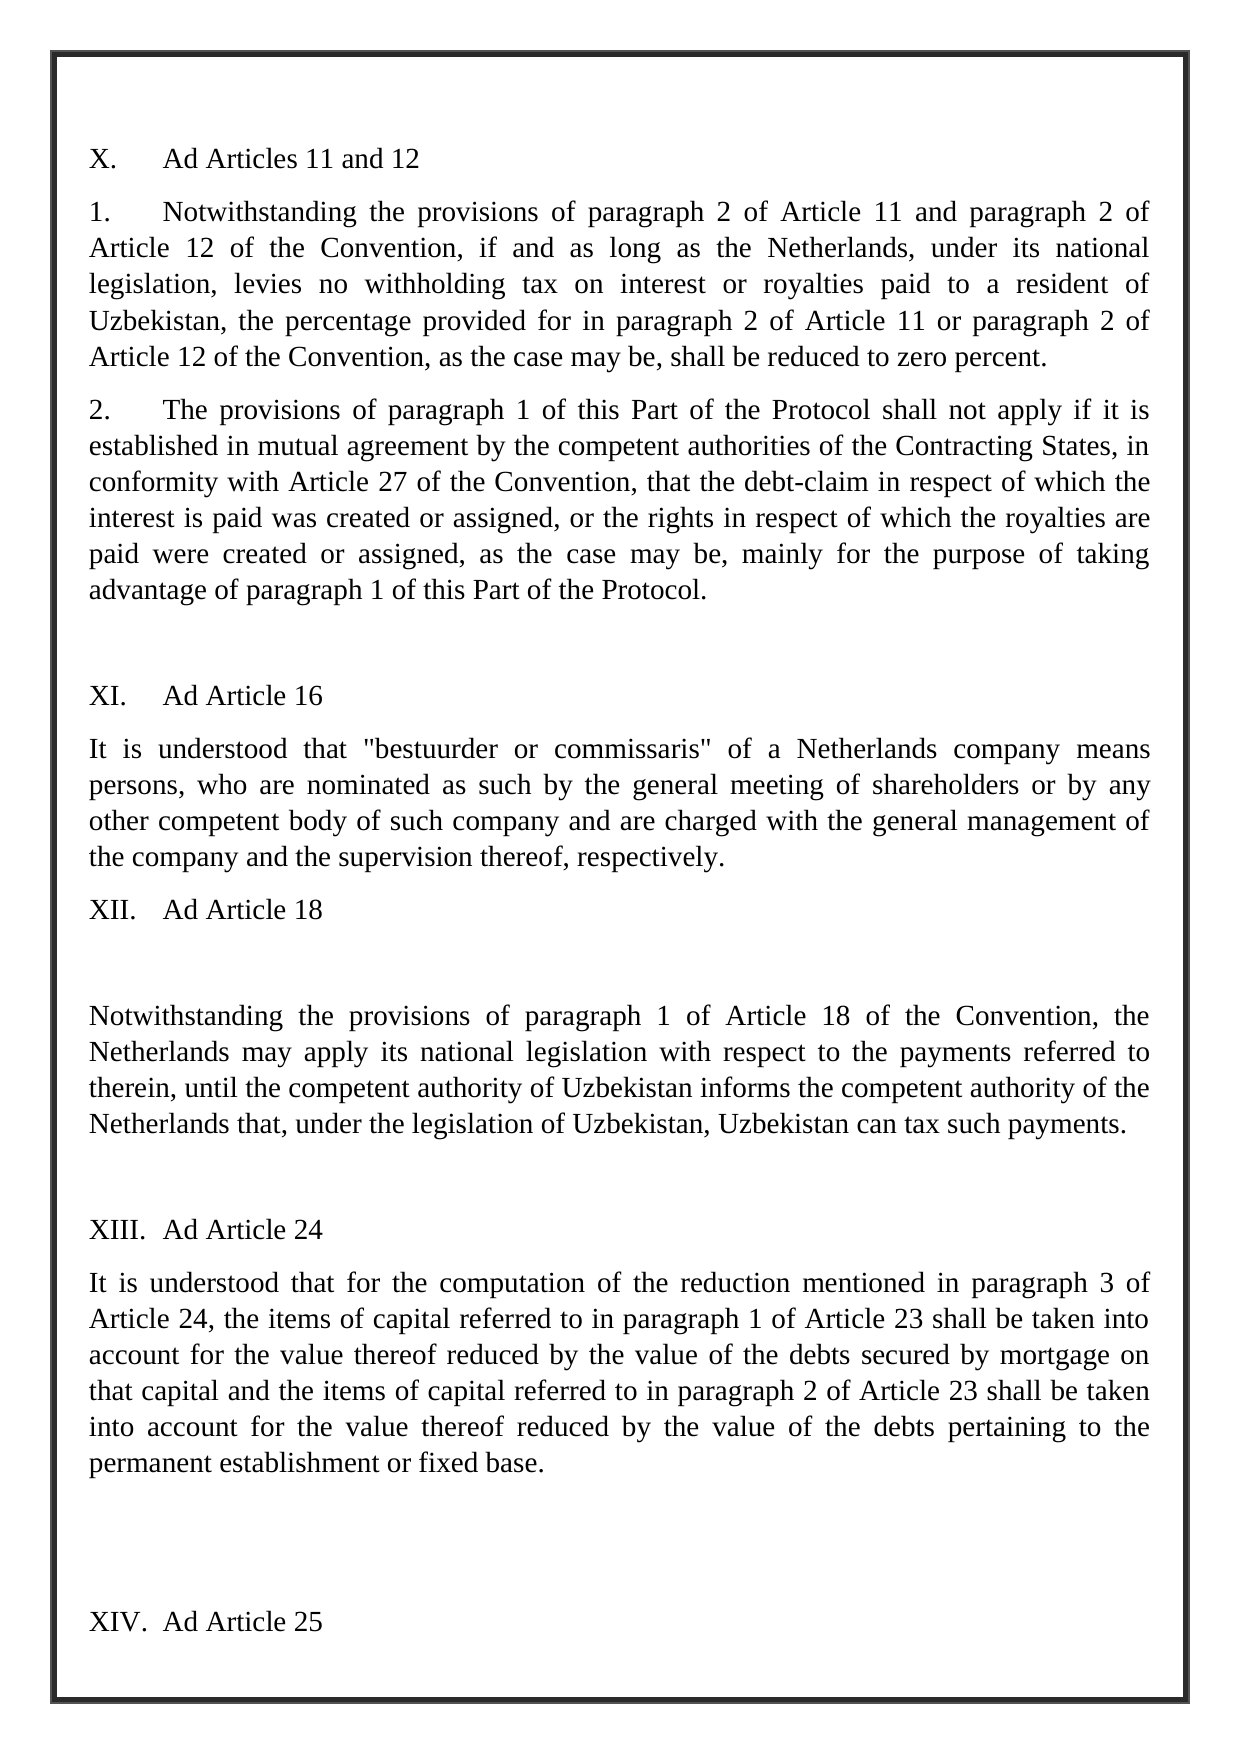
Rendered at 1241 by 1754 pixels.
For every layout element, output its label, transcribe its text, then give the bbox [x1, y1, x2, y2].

text XIV. Ad Article 25 [89, 1604, 1151, 1637]
text X. Ad Articles 11 and 12 [89, 142, 1151, 175]
text It is understood that for the computation of the reduction mentioned in paragraph 3 of Article 24, the items of capital referred to in paragraph 1 of Article 23 shall be taken into account for the value thereof reduced by the value of the debts secured by mortgage on that capital and the items of capital referred to in paragraph 2 of Article 23 shall be taken into account for the value thereof reduced by the value of the debts pertaining to the permanent establishment or fixed base. [89, 1265, 1151, 1479]
text XI. Ad Article 16 [89, 678, 1151, 712]
text It is understood that "bestuurder or commissaris" of a Netherlands company means persons, who are nominated as such by the general meeting of shareholders or by any other competent body of such company and are charged with the general management of the company and the supervision thereof, respectively. [89, 731, 1151, 873]
text 2. The provisions of paragraph 1 of this Part of the Protocol shall not apply if it is established in mutual agreement by the competent authorities of the Contracting States, in conformity with Article 27 of the Convention, that the debt-claim in respect of which the interest is paid was created or assigned, or the rights in respect of which the royalties are paid were created or assigned, as the case may be, mainly for the purpose of taking advantage of paragraph 1 of this Part of the Protocol. [89, 392, 1151, 606]
text XII. Ad Article 18 [89, 892, 1151, 926]
text XIII. Ad Article 24 [89, 1212, 1151, 1245]
text Notwithstanding the provisions of paragraph 1 of Article 18 of the Convention, the Netherlands may apply its national legislation with respect to the payments referred to therein, until the competent authority of Uzbekistan informs the competent authority of the Netherlands that, under the legislation of Uzbekistan, Uzbekistan can tax such payments. [89, 998, 1151, 1140]
text 1. Notwithstanding the provisions of paragraph 2 of Article 11 and paragraph 2 of Article 12 of the Convention, if and as long as the Netherlands, under its national legislation, levies no withholding tax on interest or royalties paid to a resident of Uzbekistan, the percentage provided for in paragraph 2 of Article 11 or paragraph 2 of Article 12 of the Convention, as the case may be, shall be reduced to zero percent. [89, 194, 1151, 372]
